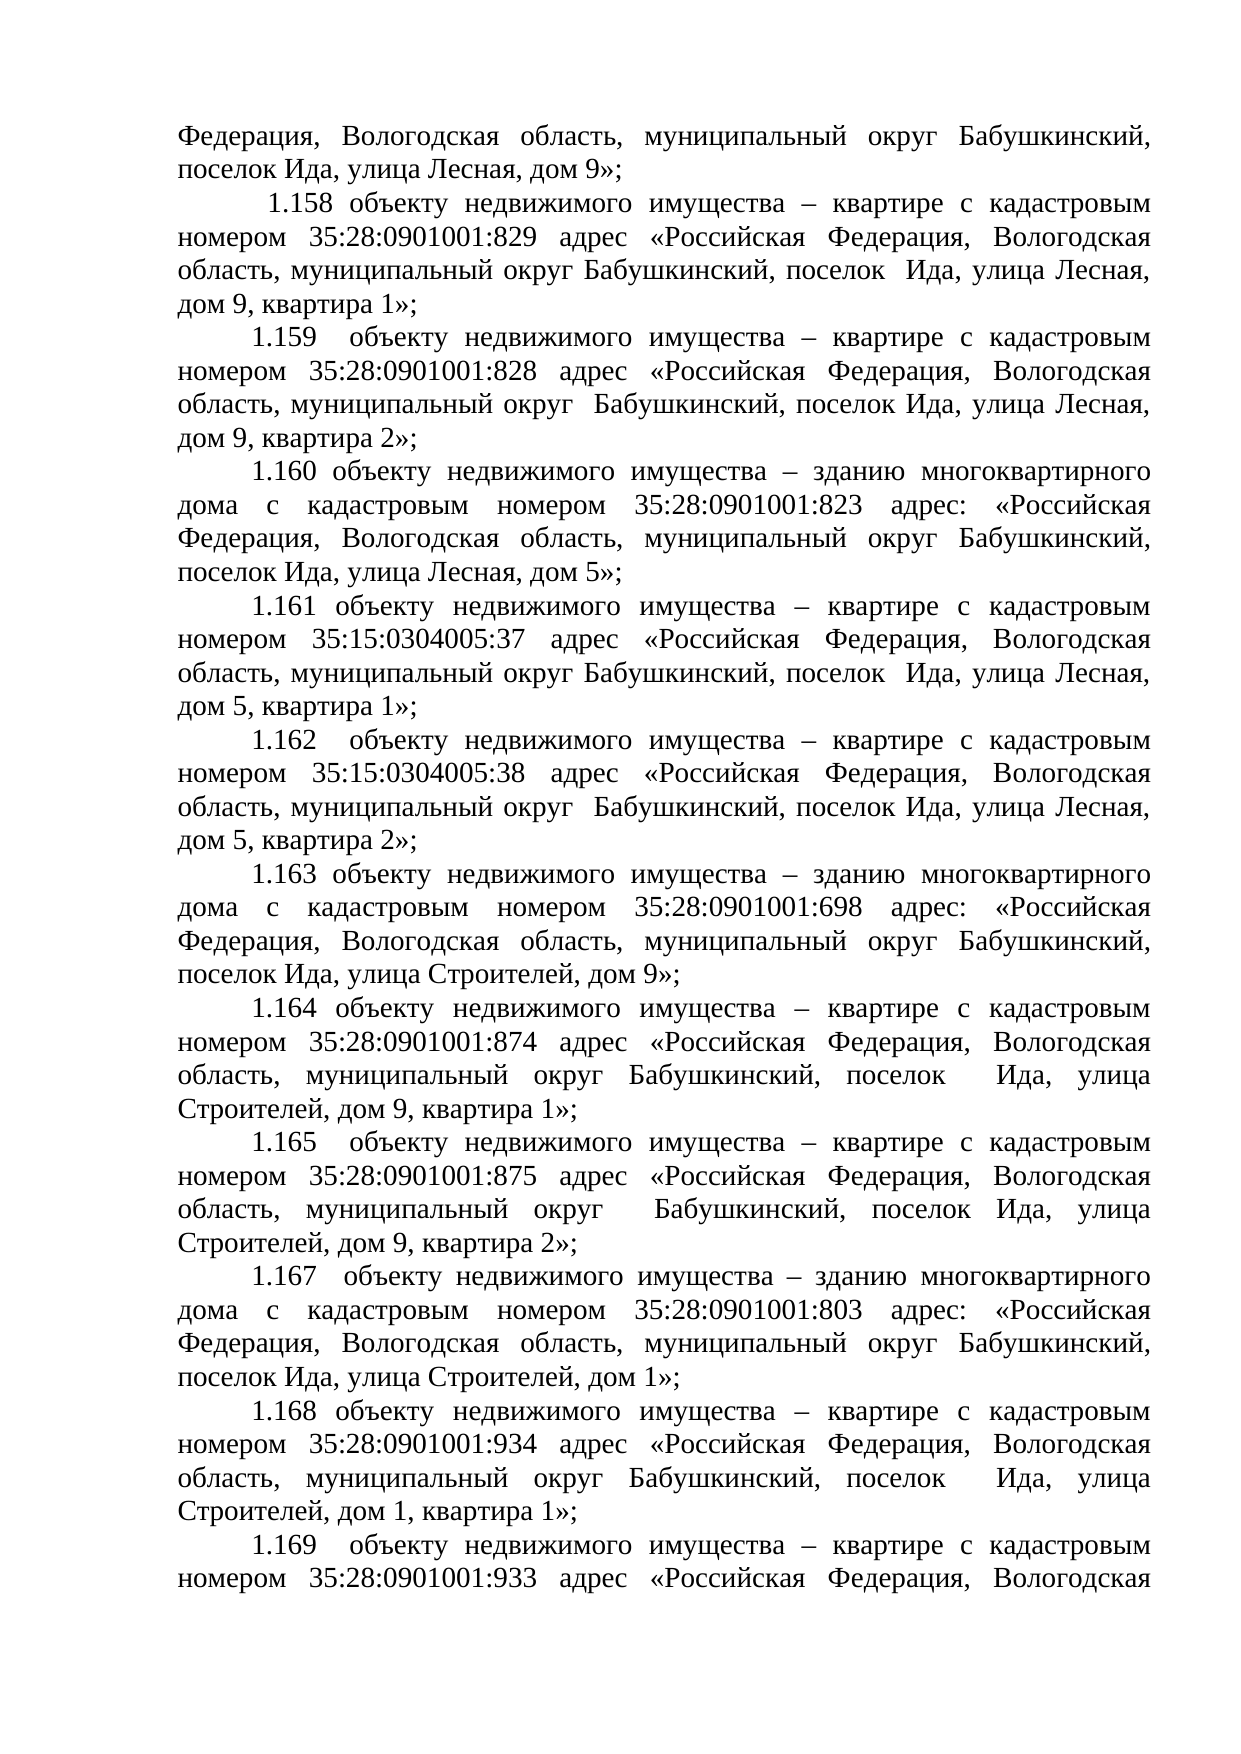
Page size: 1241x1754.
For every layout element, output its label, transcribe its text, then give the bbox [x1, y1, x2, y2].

text 1.167 объекту недвижимого имущества – зданию многоквартирного дома с кадастровым номером 35:28:0901001:803 адрес: «Российская Федерация, Вологодская область, муниципальный округ Бабушкинский, поселок Ида, улица Строителей, дом 1»; [177, 1258, 1152, 1393]
text 1.158 объекту недвижимого имущества – квартире с кадастровым номером 35:28:0901001:829 адрес «Российская Федерация, Вологодская область, муниципальный округ Бабушкинский, поселок Ида, улица Лесная, дом 9, квартира 1»; [177, 185, 1152, 319]
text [177, 118, 1152, 185]
text 1.159 объекту недвижимого имущества – квартире с кадастровым номером 35:28:0901001:828 адрес «Российская Федерация, Вологодская область, муниципальный округ Бабушкинский, поселок Ида, улица Лесная, дом 9, квартира 2»; [177, 319, 1152, 453]
text 1.168 объекту недвижимого имущества – квартире с кадастровым номером 35:28:0901001:934 адрес «Российская Федерация, Вологодская область, муниципальный округ Бабушкинский, поселок Ида, улица Строителей, дом 1, квартира 1»; [177, 1393, 1152, 1527]
text 1.160 объекту недвижимого имущества – зданию многоквартирного дома с кадастровым номером 35:28:0901001:823 адрес: «Российская Федерация, Вологодская область, муниципальный округ Бабушкинский, поселок Ида, улица Лесная, дом 5»; [177, 453, 1152, 588]
text 1.163 объекту недвижимого имущества – зданию многоквартирного дома с кадастровым номером 35:28:0901001:698 адрес: «Российская Федерация, Вологодская область, муниципальный округ Бабушкинский, поселок Ида, улица Строителей, дом 9»; [177, 856, 1152, 990]
text 1.164 объекту недвижимого имущества – квартире с кадастровым номером 35:28:0901001:874 адрес «Российская Федерация, Вологодская область, муниципальный округ Бабушкинский, поселок Ида, улица Строителей, дом 9, квартира 1»; [177, 990, 1152, 1124]
text 1.165 объекту недвижимого имущества – квартире с кадастровым номером 35:28:0901001:875 адрес «Российская Федерация, Вологодская область, муниципальный округ Бабушкинский, поселок Ида, улица Строителей, дом 9, квартира 2»; [177, 1124, 1152, 1258]
text 1.162 объекту недвижимого имущества – квартире с кадастровым номером 35:15:0304005:38 адрес «Российская Федерация, Вологодская область, муниципальный округ Бабушкинский, поселок Ида, улица Лесная, дом 5, квартира 2»; [177, 722, 1152, 856]
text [177, 1527, 1152, 1594]
text 1.161 объекту недвижимого имущества – квартире с кадастровым номером 35:15:0304005:37 адрес «Российская Федерация, Вологодская область, муниципальный округ Бабушкинский, поселок Ида, улица Лесная, дом 5, квартира 1»; [177, 588, 1152, 722]
